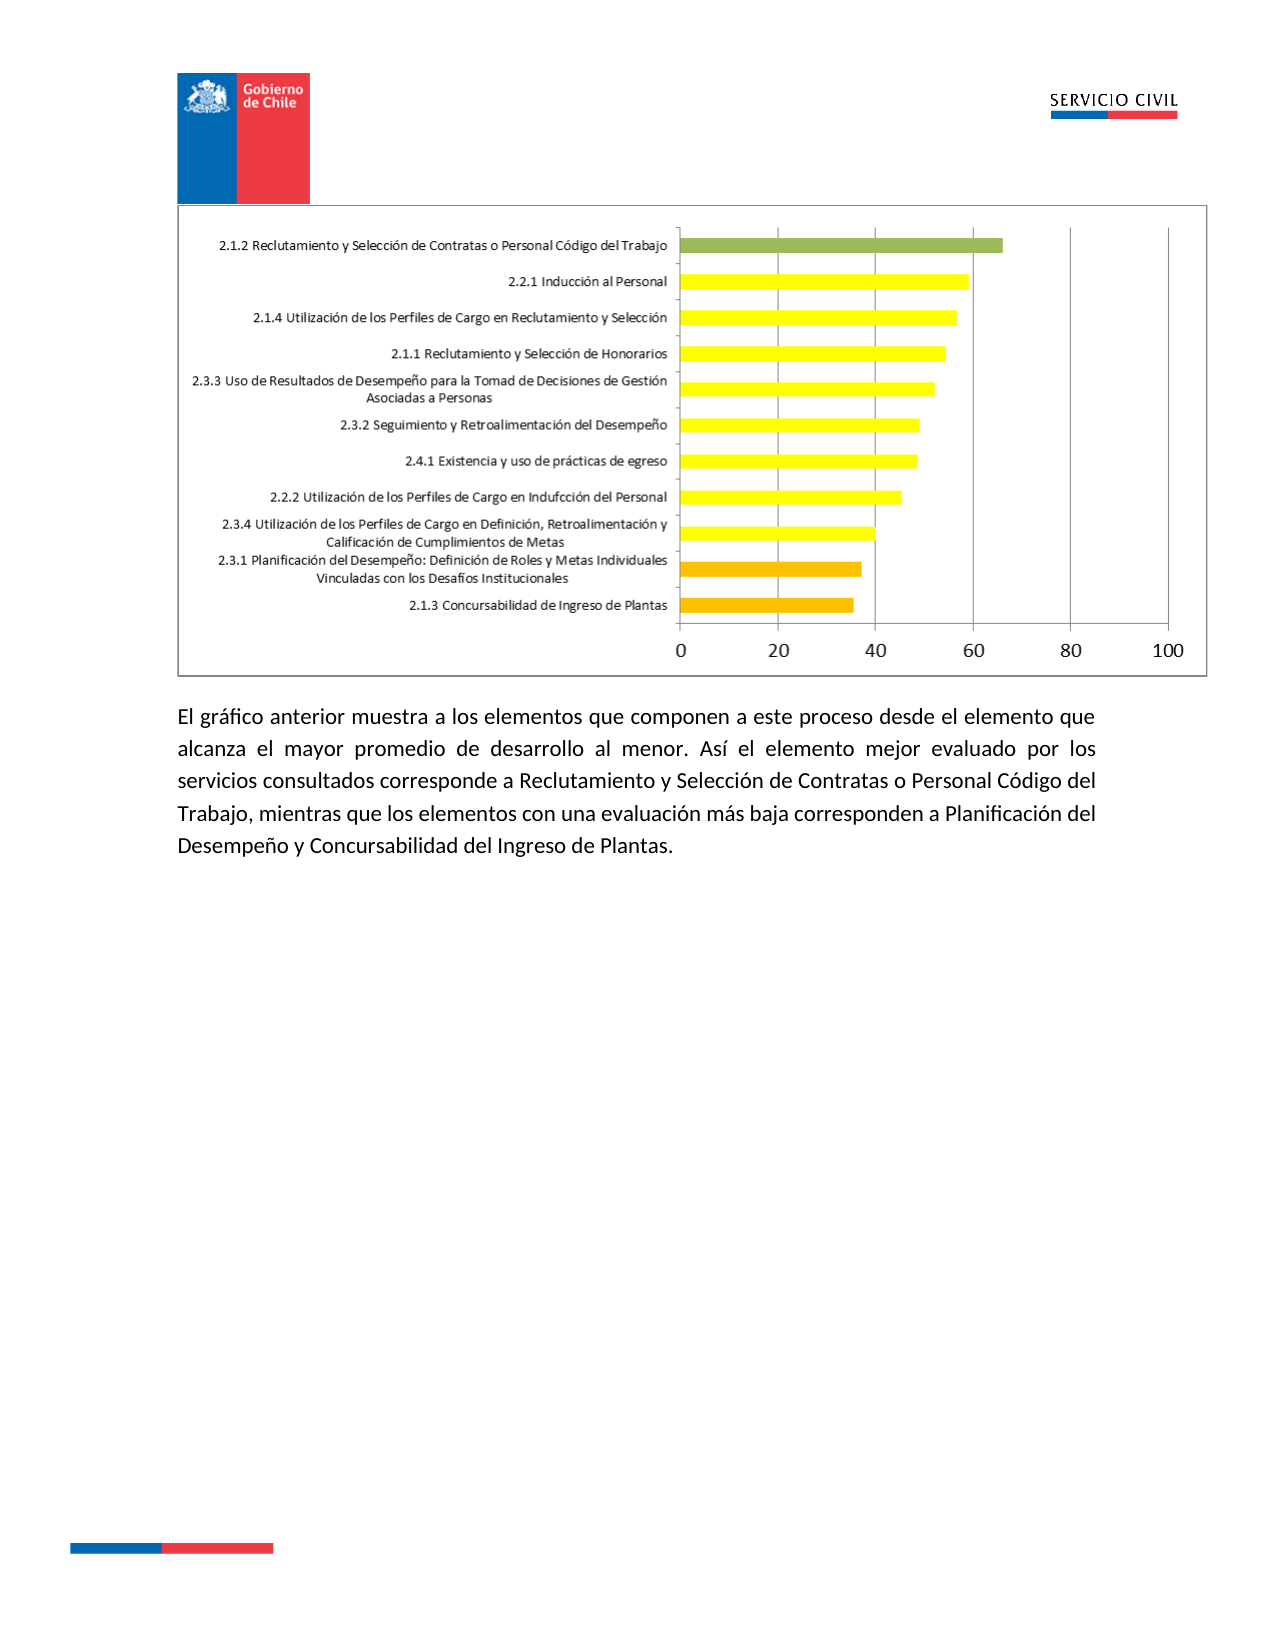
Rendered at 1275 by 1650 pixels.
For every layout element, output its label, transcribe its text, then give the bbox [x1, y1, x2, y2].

text El gráfico anterior muestra a los elementos que componen a este proceso desde el elemento que alcanza el mayor promedio de desarrollo al menor. Así el elemento mejor evaluado por los servicios consultados corresponde a Reclutamiento y Selección de Contratas o Personal Código del Trabajo, mientras que los elementos con una evaluación más baja corresponden a Planificación del Desempeño y Concursabilidad del Ingreso de Plantas. [177, 702, 1098, 859]
picture [70, 1543, 274, 1554]
picture [1051, 94, 1178, 119]
picture [177, 73, 1208, 677]
